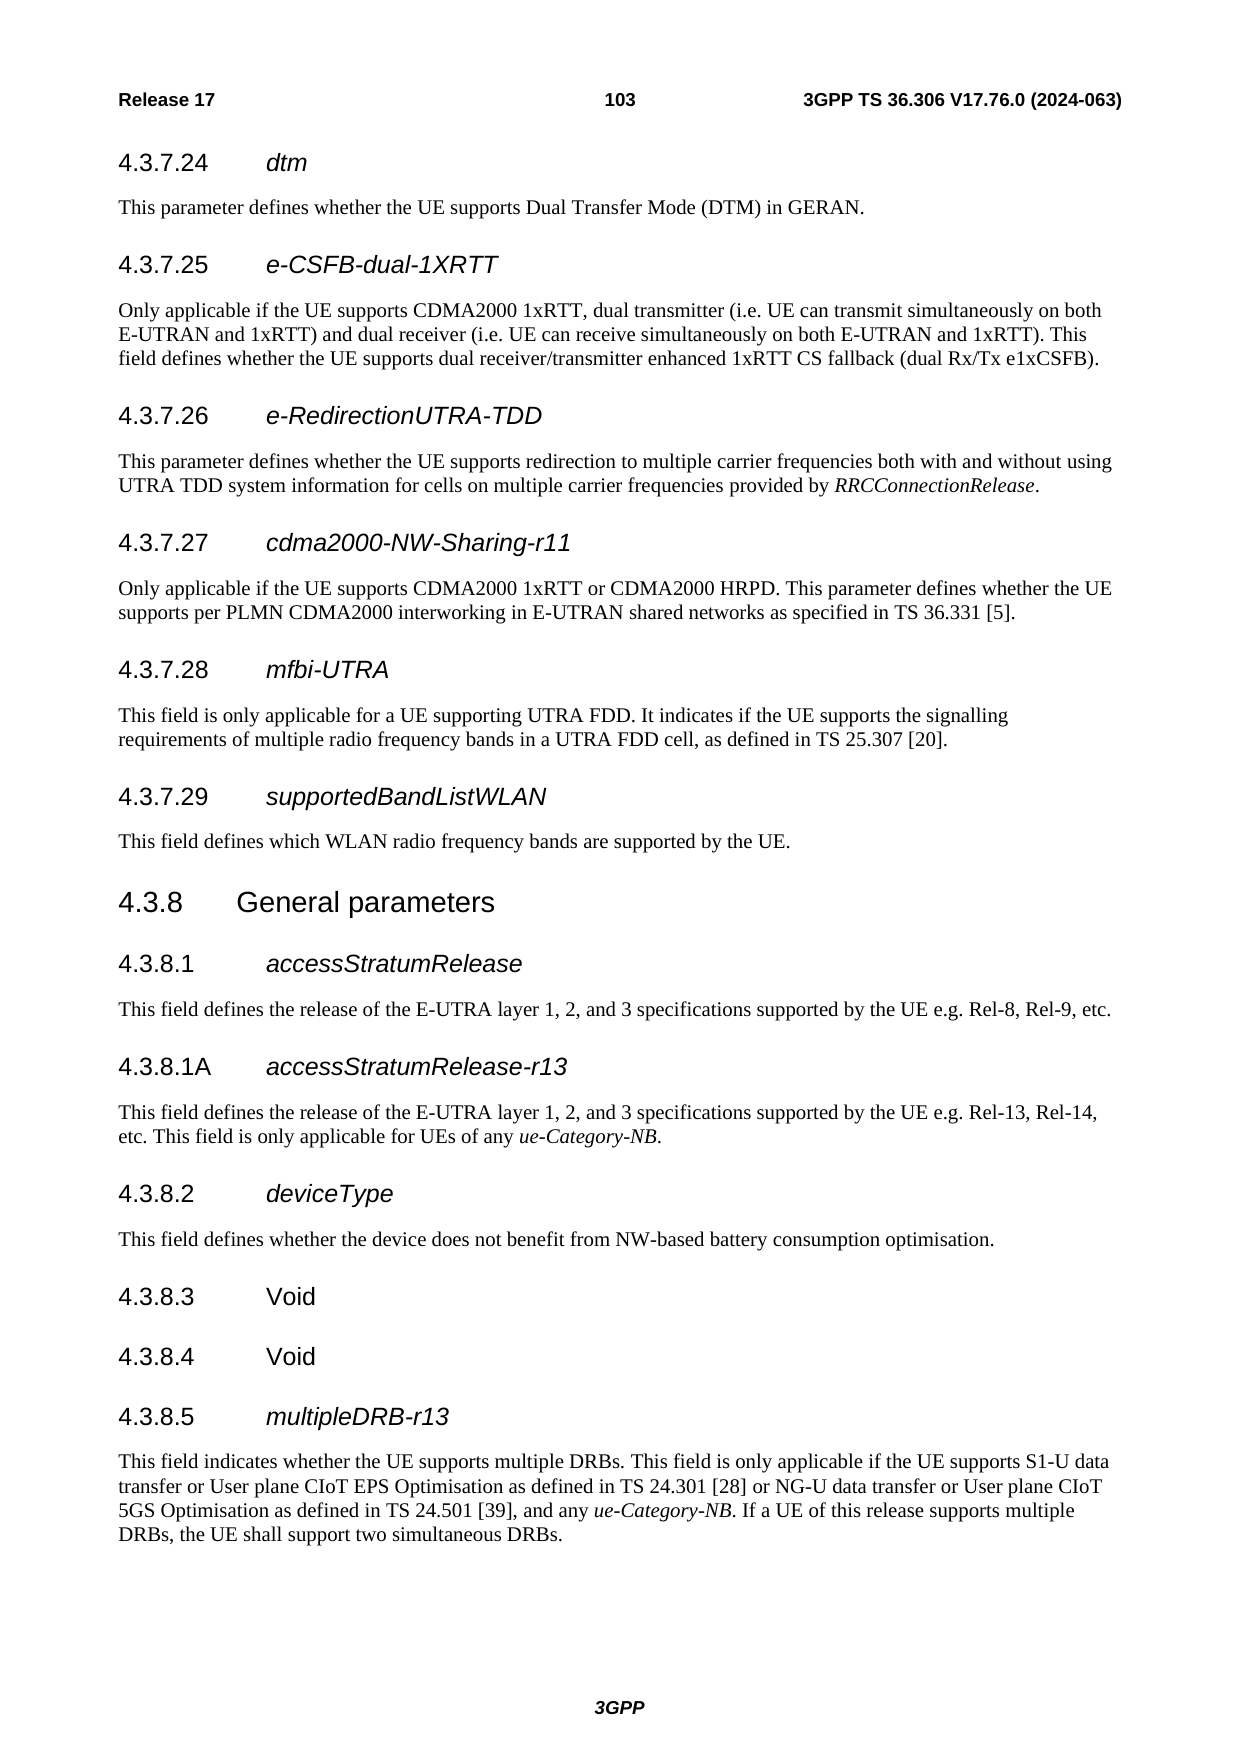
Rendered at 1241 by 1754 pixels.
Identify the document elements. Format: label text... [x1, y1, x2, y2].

subtitle 4.3.8 General parameters [118, 885, 1122, 918]
text This field defines whether the device does not benefit from NW-based battery consumption optimisation. [118, 1227, 1122, 1251]
text Only applicable if the UE supports CDMA2000 1xRTT, dual transmitter (i.e. UE can transmit simultaneously on both E-UTRAN and 1xRTT) and dual receiver (i.e. UE can receive simultaneously on both E-UTRAN and 1xRTT). This field defines whether the UE supports dual receiver/transmitter enhanced 1xRTT CS fallback (dual Rx/Tx e1xCSFB). [118, 298, 1122, 370]
text This parameter defines whether the UE supports redirection to multiple carrier frequencies both with and without using UTRA TDD system information for cells on multiple carrier frequencies provided by RRCConnectionRelease. [118, 449, 1122, 497]
subtitle 4.3.8.1A accessStratumRelease-r13 [118, 1052, 1122, 1081]
text This field is only applicable for a UE supporting UTRA FDD. It indicates if the UE supports the signalling requirements of multiple radio frequency bands in a UTRA FDD cell, as defined in TS 25.307 [20]. [118, 702, 1122, 751]
subtitle 4.3.8.3 Void [118, 1282, 1122, 1311]
subtitle 4.3.7.26 e-RedirectionUTRA-TDD [118, 401, 1122, 430]
subtitle 4.3.7.25 e-CSFB-dual-1XRTT [118, 250, 1122, 279]
subtitle 4.3.8.1 accessStratumRelease [118, 949, 1122, 978]
text Only applicable if the UE supports CDMA2000 1xRTT or CDMA2000 HRPD. This parameter defines whether the UE supports per PLMN CDMA2000 interworking in E-UTRAN shared networks as specified in TS 36.331 [5]. [118, 576, 1122, 624]
subtitle 4.3.8.5 multipleDRB-r13 [118, 1402, 1122, 1431]
text This field indicates whether the UE supports multiple DRBs. This field is only applicable if the UE supports S1-U data transfer or User plane CIoT EPS Optimisation as defined in TS 24.301 [28] or NG-U data transfer or User plane CIoT 5GS Optimisation as defined in TS 24.501 [39], and any ue-Category-NB. If a UE of this release supports multiple DRBs, the UE shall support two simultaneous DRBs. [118, 1449, 1122, 1546]
subtitle 4.3.7.28 mfbi-UTRA [118, 655, 1122, 684]
subtitle 4.3.7.24 dtm [118, 147, 1122, 176]
text This field defines the release of the E-UTRA layer 1, 2, and 3 specifications supported by the UE e.g. Rel-13, Rel-14, etc. This field is only applicable for UEs of any ue-Category-NB. [118, 1100, 1122, 1148]
text This parameter defines whether the UE supports Dual Transfer Mode (DTM) in GERAN. [118, 195, 1122, 219]
subtitle 4.3.7.27 cdma2000-NW-Sharing-r11 [118, 528, 1122, 557]
subtitle 4.3.7.29 supportedBandListWLAN [118, 782, 1122, 811]
text This field defines which WLAN radio frequency bands are supported by the UE. [118, 829, 1122, 853]
text This field defines the release of the E-UTRA layer 1, 2, and 3 specifications supported by the UE e.g. Rel-8, Rel-9, etc. [118, 997, 1122, 1021]
subtitle 4.3.8.4 Void [118, 1342, 1122, 1371]
subtitle 4.3.8.2 deviceType [118, 1179, 1122, 1208]
